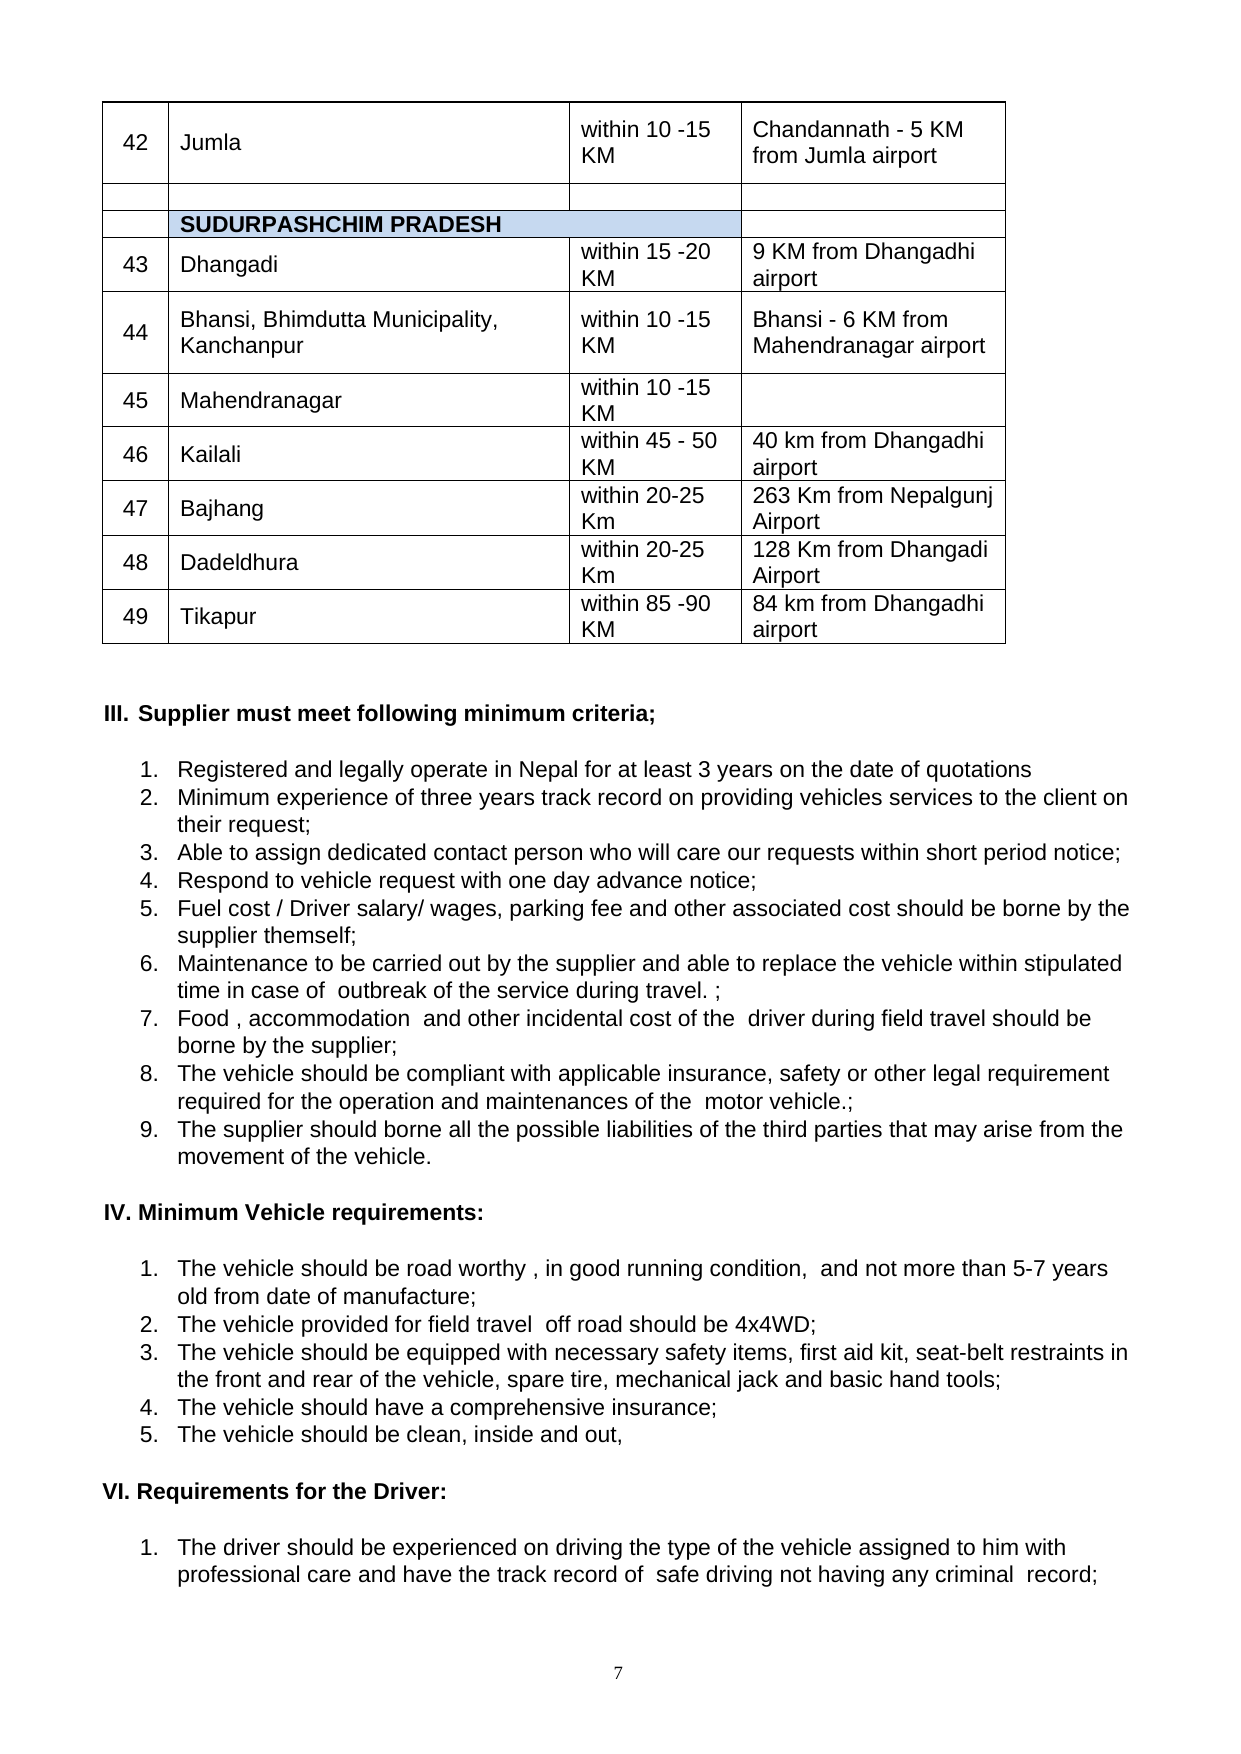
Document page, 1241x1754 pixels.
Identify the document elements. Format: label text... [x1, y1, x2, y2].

table_cell 45 [103, 374, 168, 426]
list Food , accommodation and other incidental cost of the driver during field travel should be borne by the supplier; [139, 1005, 1137, 1059]
list The driver should be experienced on driving the type of the vehicle assigned to him with professional care and have the track record of safe driving not having any criminal record; [139, 1534, 1137, 1588]
list Able to assign dedicated contact person who will care our requests within short period notice; [139, 839, 1137, 865]
table_cell Chandannath - 5 KM from Jumla airport [742, 103, 1005, 183]
table_cell Mahendranagar [169, 374, 569, 426]
table_cell Dhangadi [169, 238, 569, 291]
table_cell 263 Km from Nepalgunj Airport [742, 481, 1005, 534]
table_cell 44 [103, 292, 168, 372]
table_cell [103, 211, 168, 237]
table_cell within 10 -15 KM [570, 374, 741, 426]
table_cell Tikapur [169, 590, 569, 642]
list The vehicle should have a comprehensive insurance; [139, 1394, 1137, 1420]
text VI. Requirements for the Driver: [102, 1478, 1137, 1504]
table_cell [742, 374, 1005, 426]
table_cell 128 Km from Dhangadi Airport [742, 536, 1005, 589]
list Respond to vehicle request with one day advance notice; [139, 867, 1137, 893]
table_cell Kailali [169, 427, 569, 480]
table_cell Bhansi - 6 KM from Mahendranagar airport [742, 292, 1005, 372]
table_cell within 20-25 Km [570, 536, 741, 589]
table_cell within 85 -90 KM [570, 590, 741, 642]
table_cell [103, 184, 168, 210]
table_cell 48 [103, 536, 168, 589]
list The vehicle should be compliant with applicable insurance, safety or other legal requirement required for the operation and maintenances of the motor vehicle.; [139, 1060, 1137, 1114]
list Registered and legally operate in Nepal for at least 3 years on the date of quotations [139, 756, 1137, 782]
table_cell [169, 184, 569, 210]
list Minimum Vehicle requirements: [103, 1199, 1137, 1226]
table_cell within 15 -20 KM [570, 238, 741, 291]
list Fuel cost / Driver salary/ wages, parking fee and other associated cost should be borne by the supplier themself; [139, 895, 1137, 948]
table_cell [742, 184, 1005, 210]
table_cell 42 [103, 103, 168, 183]
list The vehicle should be equipped with necessary safety items, first aid kit, seat-belt restraints in the front and rear of the vehicle, spare tire, mechanical jack and basic hand tools; [139, 1338, 1137, 1392]
table_cell Dadeldhura [169, 536, 569, 589]
table_cell 84 km from Dhangadhi airport [742, 590, 1005, 642]
list The vehicle provided for field travel off road should be 4x4WD; [139, 1311, 1137, 1337]
table_cell [570, 184, 741, 210]
list The supplier should borne all the possible liabilities of the third parties that may arise from the movement of the vehicle. [139, 1116, 1137, 1169]
table_cell within 10 -15 KM [570, 292, 741, 372]
table_cell within 20-25 Km [570, 481, 741, 534]
table_cell within 45 - 50 KM [570, 427, 741, 480]
list Maintenance to be carried out by the supplier and able to replace the vehicle within stipulated time in case of outbreak of the service during travel. ; [139, 950, 1137, 1004]
table_cell [742, 211, 1005, 237]
list The vehicle should be clean, inside and out, [139, 1421, 1137, 1448]
list The vehicle should be road worthy , in good running condition, and not more than 5-7 years old from date of manufacture; [139, 1255, 1137, 1309]
table_cell Jumla [169, 103, 569, 183]
table_cell 40 km from Dhangadhi airport [742, 427, 1005, 480]
list Minimum experience of three years track record on providing vehicles services to the client on their request; [139, 784, 1137, 838]
table_cell 46 [103, 427, 168, 480]
table_cell within 10 -15 KM [570, 103, 741, 183]
table_cell Bhansi, Bhimdutta Municipality, Kanchanpur [169, 292, 569, 372]
table_cell Bajhang [169, 481, 569, 534]
table_cell 9 KM from Dhangadhi airport [742, 238, 1005, 291]
table_cell 43 [103, 238, 168, 291]
table_cell 47 [103, 481, 168, 534]
list Supplier must meet following minimum criteria; [103, 700, 1137, 726]
table_cell SUDURPASHCHIM PRADESH [169, 211, 741, 237]
table_cell 49 [103, 590, 168, 642]
